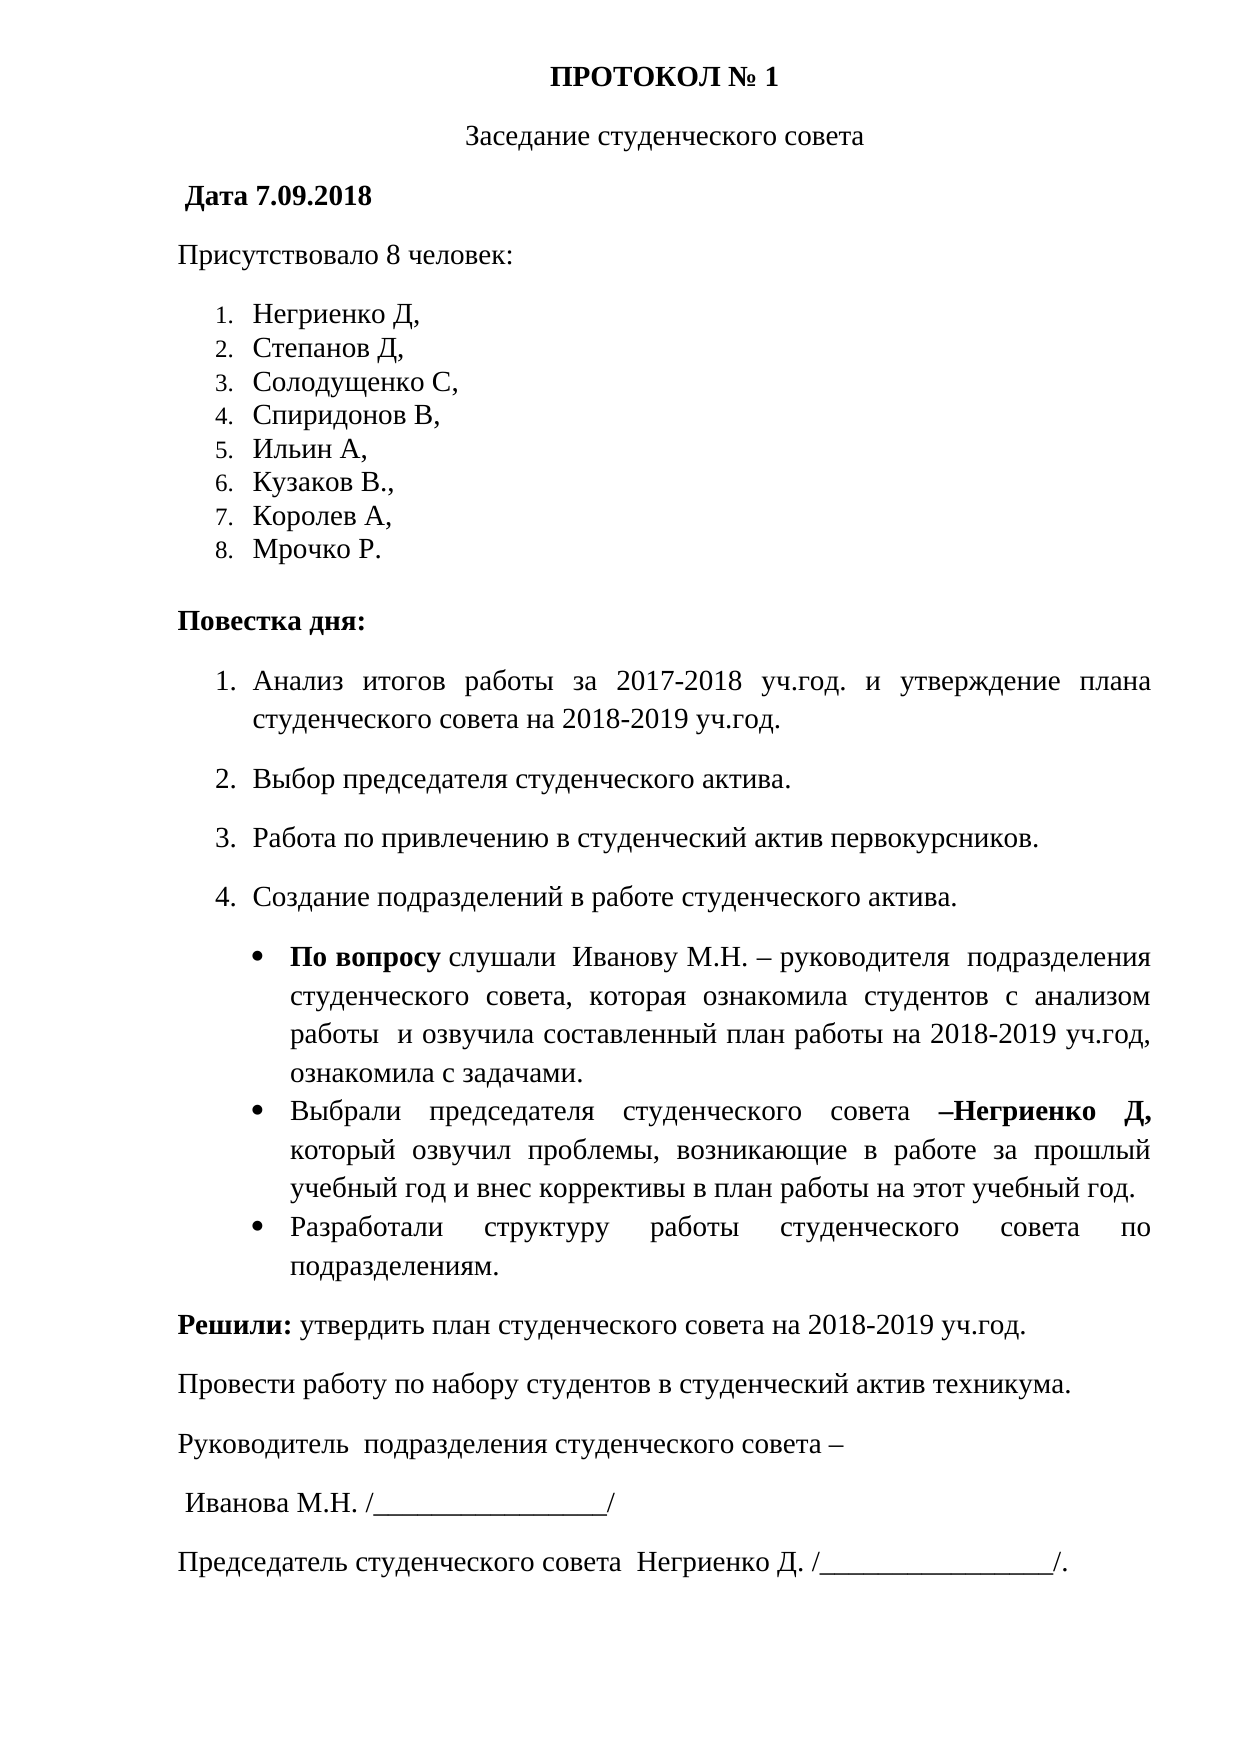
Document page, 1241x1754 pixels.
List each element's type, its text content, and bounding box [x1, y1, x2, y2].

list Разработали структуру работы студенческого совета по подразделениям. [252, 1209, 1152, 1281]
list Анализ итогов работы за 2017-2018 уч.год. и утверждение плана студенческого совета на 2018-2019 уч.год. [215, 663, 1152, 735]
list Кузаков В., [215, 464, 1152, 498]
list Выбрали председателя студенческого совета –Негриенко Д, который озвучил проблемы, возникающие в работе за прошлый учебный год и внес коррективы в план работы на этот учебный год. [252, 1093, 1152, 1204]
text Дата 7.09.2018 [177, 178, 1152, 211]
list Спиридонов В, [215, 397, 1152, 431]
list Создание подразделений в работе студенческого актива. [215, 879, 1152, 913]
list Степанов Д, [215, 330, 1152, 364]
text Провести работу по набору студентов в студенческий актив техникума. [177, 1366, 1152, 1400]
text Руководитель подразделения студенческого совета – [177, 1426, 1152, 1459]
list Солодущенко С, [215, 364, 1152, 397]
text Председатель студенческого совета Негриенко Д. /________________/. [177, 1544, 1152, 1578]
text Иванова М.Н. /________________/ [177, 1485, 1152, 1519]
list Негриенко Д, [215, 297, 1152, 330]
text Повестка дня: [177, 603, 1152, 637]
list Мрочко Р. [215, 531, 1152, 565]
text Присутствовало 8 человек: [177, 237, 1152, 271]
text Заседание студенческого совета [177, 118, 1152, 152]
text ПРОТОКОЛ № 1 [177, 59, 1152, 93]
text Решили: утвердить план студенческого совета на 2018-2019 уч.год. [177, 1307, 1152, 1341]
list Ильин А, [215, 431, 1152, 464]
list Выбор председателя студенческого актива. [215, 761, 1152, 794]
list Королев А, [215, 498, 1152, 531]
list Работа по привлечению в студенческий актив первокурсников. [215, 820, 1152, 854]
list По вопросу слушали Иванову М.Н. – руководителя подразделения студенческого совета, которая ознакомила студентов с анализом работы и озвучила составленный план работы на 2018-2019 уч.год, ознакомила с задачами. [252, 939, 1152, 1088]
